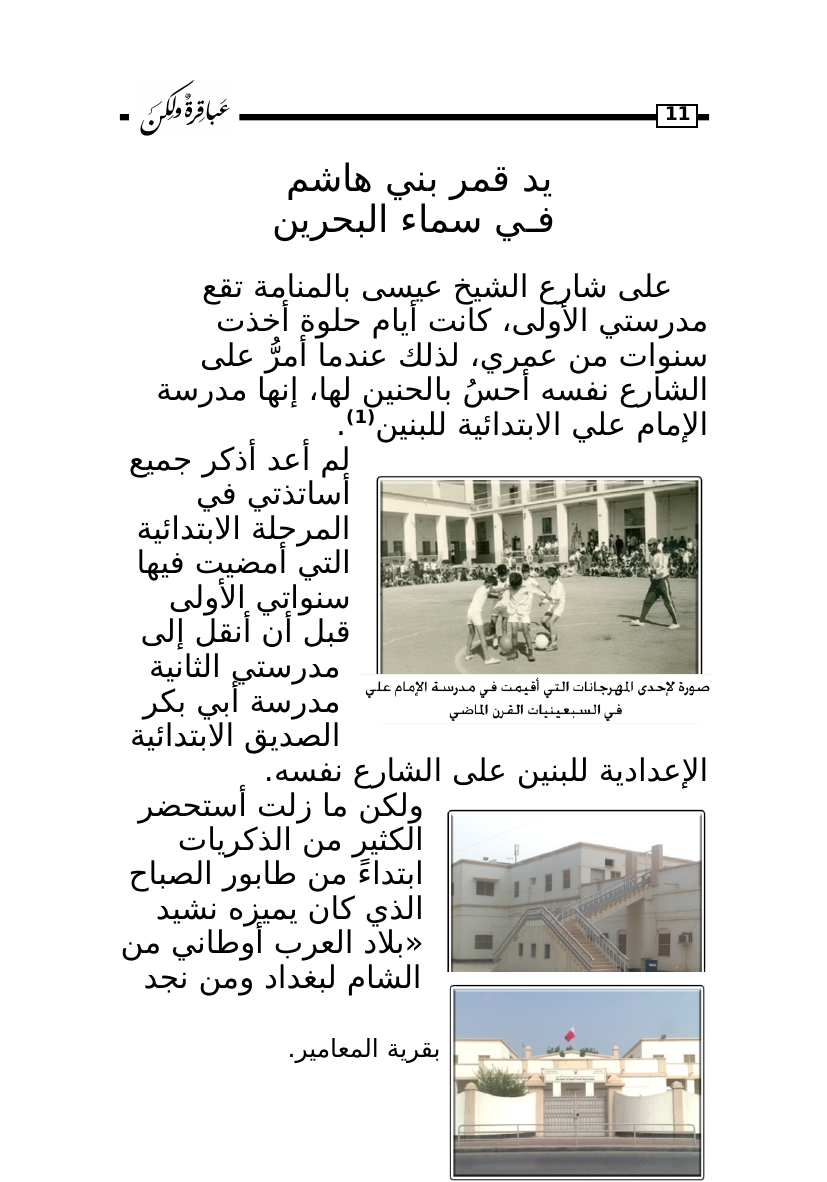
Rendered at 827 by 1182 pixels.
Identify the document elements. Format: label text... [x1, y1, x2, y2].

picture [137, 78, 231, 138]
picture [359, 471, 712, 724]
text يد قمر بني هاشم فـي سماء البحرين [118, 158, 709, 241]
picture [440, 806, 712, 1182]
text على شارع الشيخ عيسى بالمنامة تقع مدرستي الأولى، كانت أيام حلوة أخذت سنوات من عمري، لذلك عندما أمرُّ على الشارع نفسه أحسُ بالحنين لها، إنها مدرسة الإمام علي الابتدائية للبنين(). [118, 270, 709, 443]
